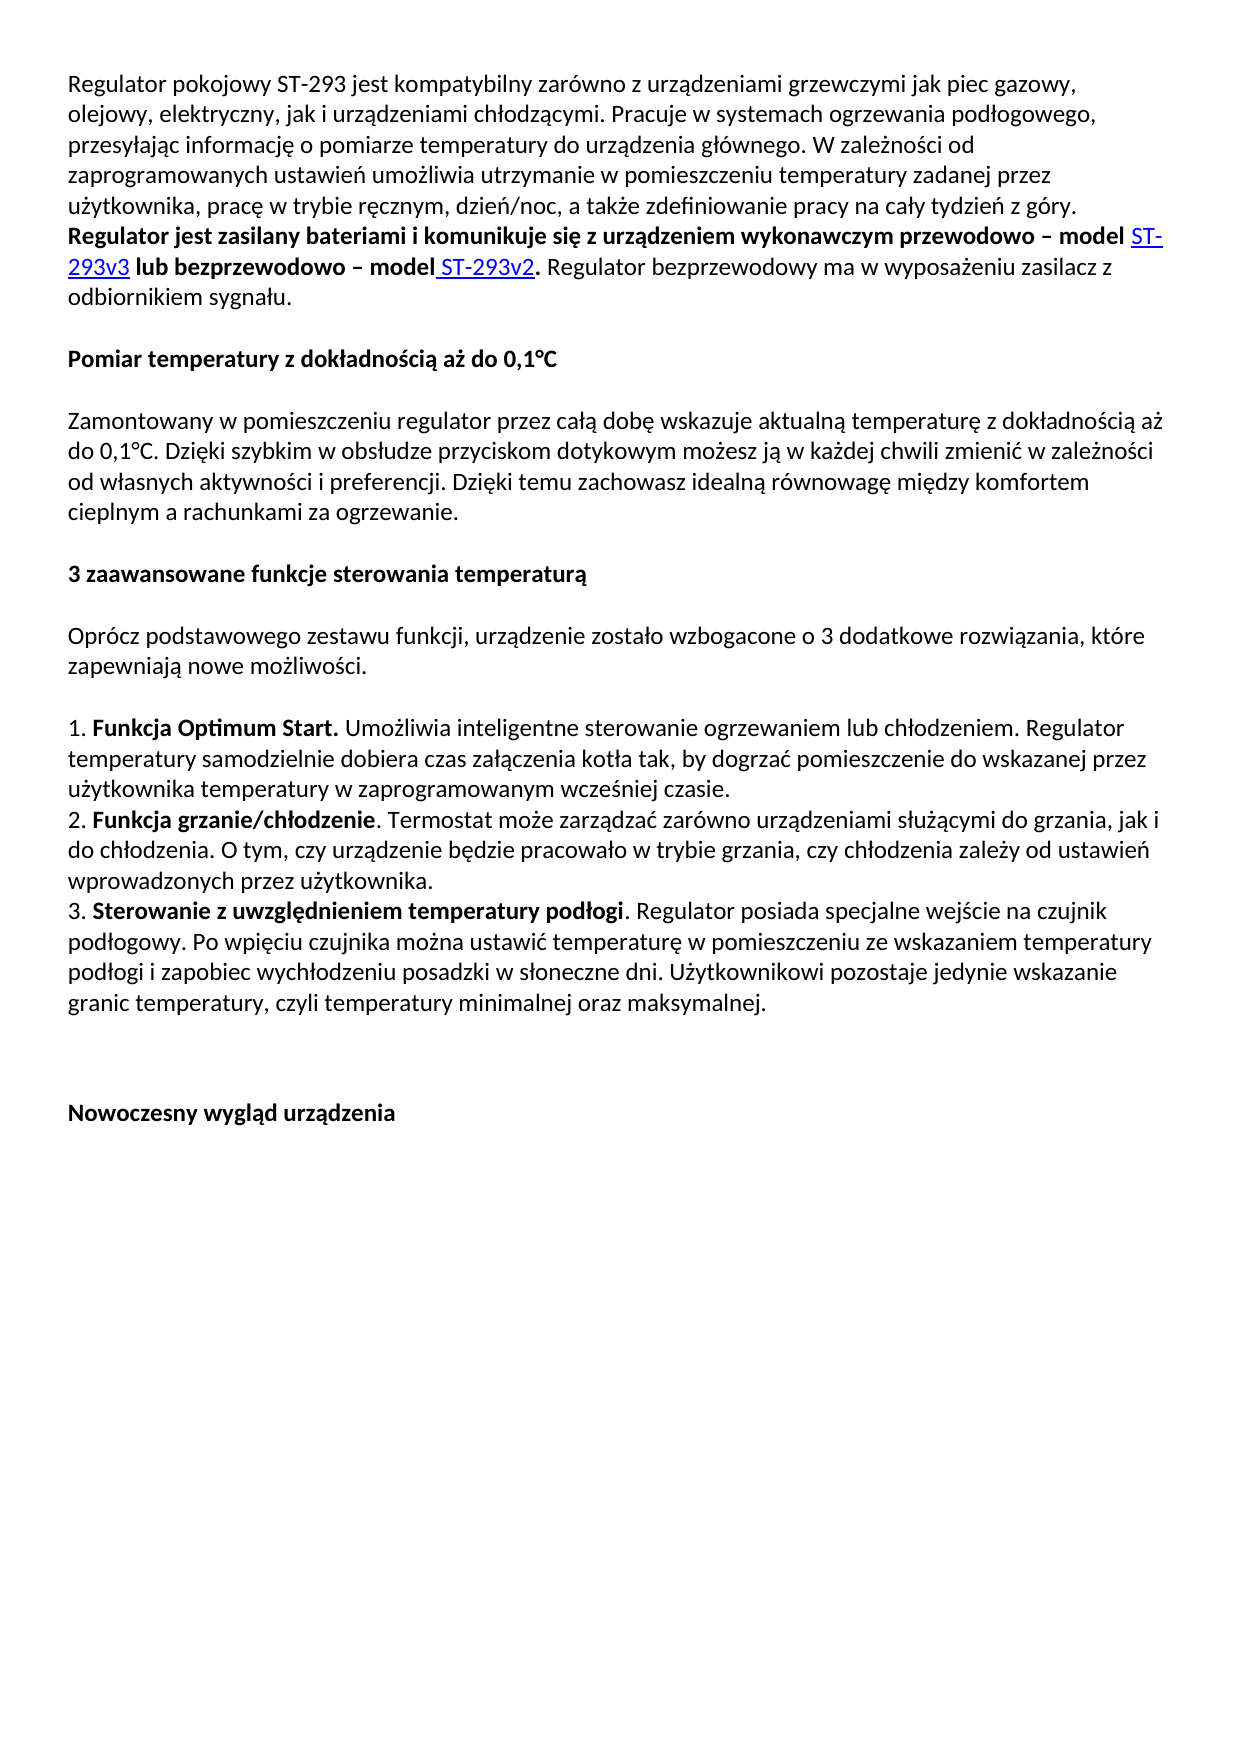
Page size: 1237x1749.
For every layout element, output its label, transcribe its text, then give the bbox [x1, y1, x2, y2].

text 3 zaawansowane funkcje sterowania temperaturą [68, 558, 1169, 589]
text Oprócz podstawowego zestawu funkcji, urządzenie zostało wzbogacone o 3 dodatkowe rozwiązania, które zapewniają nowe możliwości. [68, 620, 1169, 681]
text Regulator pokojowy ST-293 jest kompatybilny zarówno z urządzeniami grzewczymi jak piec gazowy, olejowy, elektryczny, jak i urządzeniami chłodzącymi. Pracuje w systemach ogrzewania podłogowego, przesyłając informację o pomiarze temperatury do urządzenia głównego. W zależności od zaprogramowanych ustawień umożliwia utrzymanie w pomieszczeniu temperatury zadanej przez użytkownika, pracę w trybie ręcznym, dzień/noc, a także zdefiniowanie pracy na cały tydzień z góry. Regulator jest zasilany bateriami i komunikuje się z urządzeniem wykonawczym przewodowo – model ST-293v3 lub bezprzewodowo – model ST-293v2. Regulator bezprzewodowy ma w wyposażeniu zasilacz z odbiornikiem sygnału. [68, 68, 1169, 312]
text Nowoczesny wygląd urządzenia [68, 1097, 1169, 1127]
text Zamontowany w pomieszczeniu regulator przez całą dobę wskazuje aktualną temperaturę z dokładnością aż do 0,1°C. Dzięki szybkim w obsłudze przyciskom dotykowym możesz ją w każdej chwili zmienić w zależności od własnych aktywności i preferencji. Dzięki temu zachowasz idealną równowagę między komfortem cieplnym a rachunkami za ogrzewanie. [68, 405, 1169, 527]
text 1. Funkcja Optimum Start. Umożliwia inteligentne sterowanie ogrzewaniem lub chłodzeniem. Regulator temperatury samodzielnie dobiera czas załączenia kotła tak, by dogrzać pomieszczenie do wskazanej przez użytkownika temperatury w zaprogramowanym wcześniej czasie. [68, 712, 1169, 804]
text Pomiar temperatury z dokładnością aż do 0,1°C [68, 343, 1169, 374]
text 3. Sterowanie z uwzględnieniem temperatury podłogi. Regulator posiada specjalne wejście na czujnik podłogowy. Po wpięciu czujnika można ustawić temperaturę w pomieszczeniu ze wskazaniem temperatury podłogi i zapobiec wychłodzeniu posadzki w słoneczne dni. Użytkownikowi pozostaje jedynie wskazanie granic temperatury, czyli temperatury minimalnej oraz maksymalnej. [68, 895, 1169, 1017]
text 2. Funkcja grzanie/chłodzenie. Termostat może zarządzać zarówno urządzeniami służącymi do grzania, jak i do chłodzenia. O tym, czy urządzenie będzie pracowało w trybie grzania, czy chłodzenia zależy od ustawień wprowadzonych przez użytkownika. [68, 804, 1169, 895]
